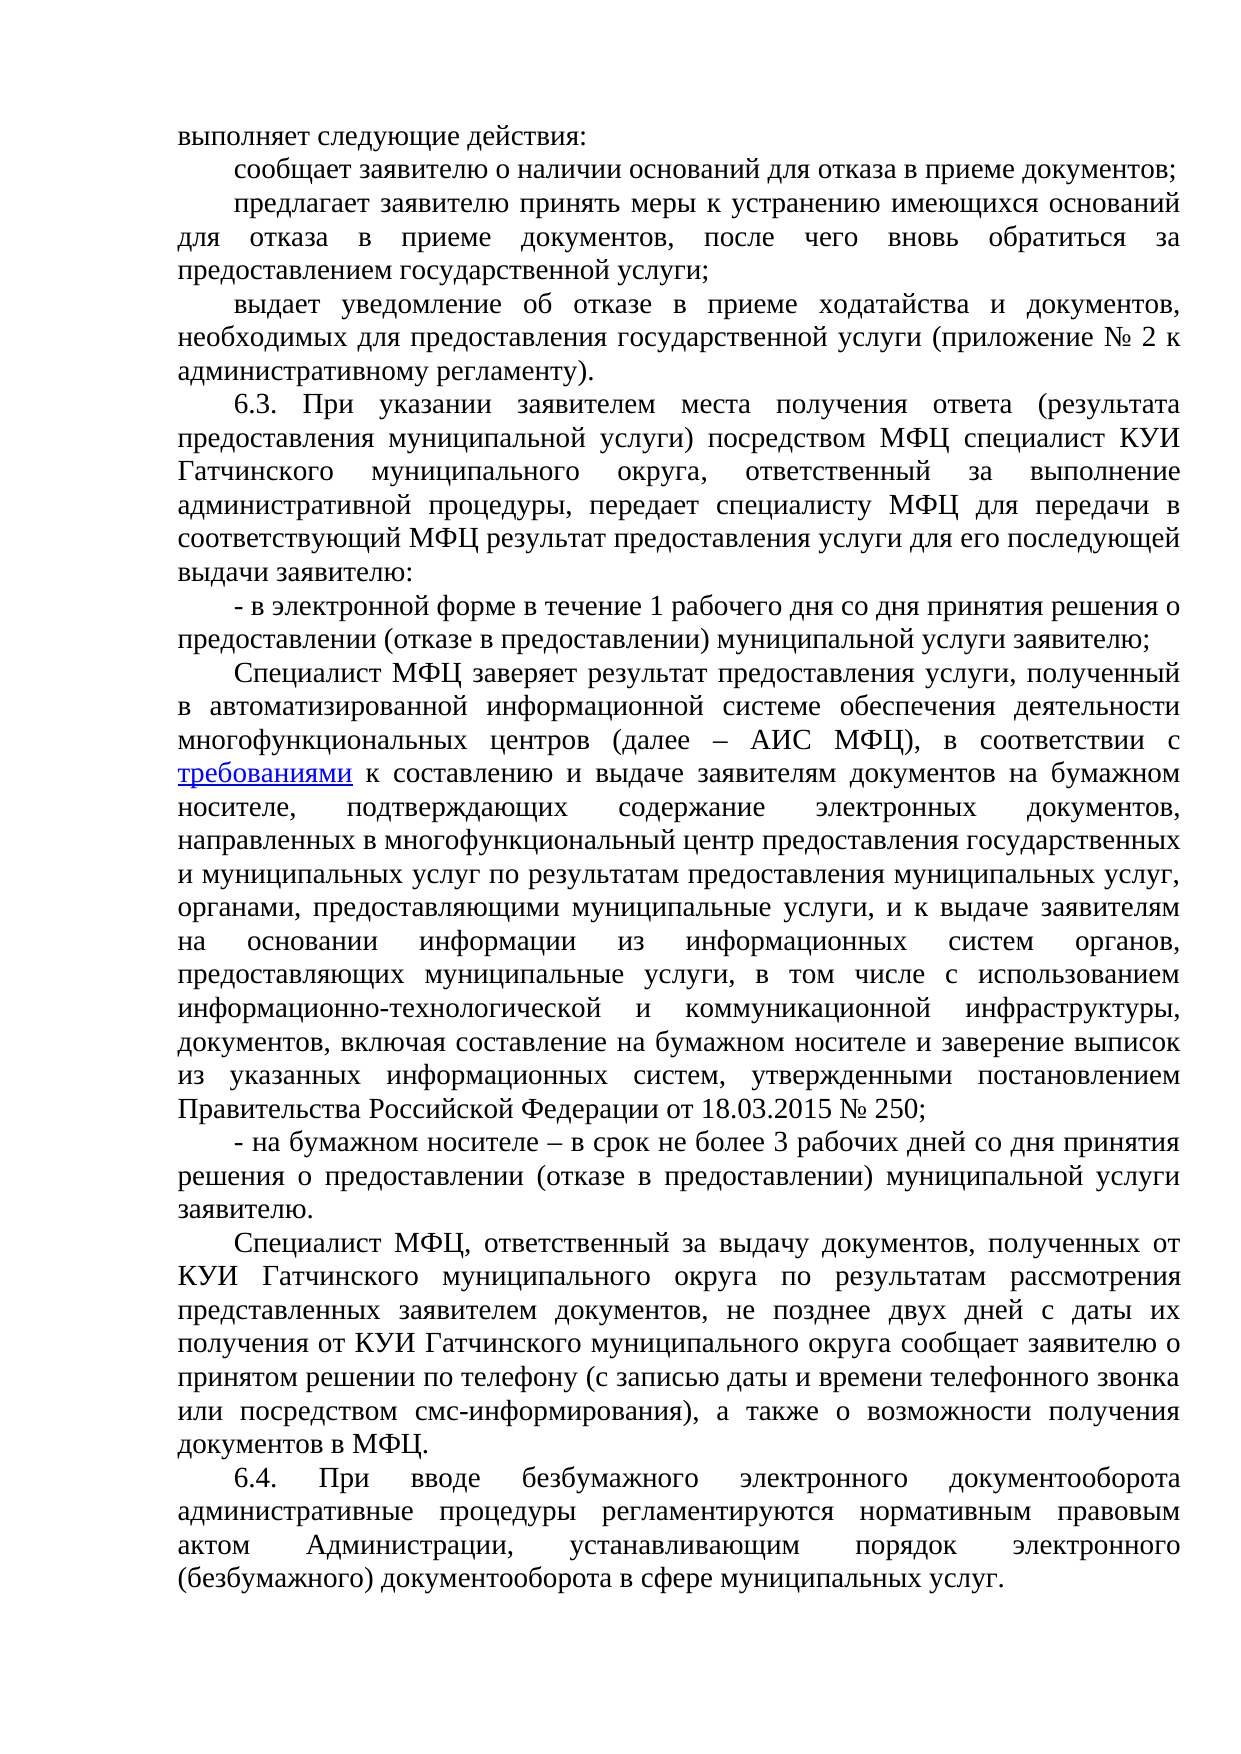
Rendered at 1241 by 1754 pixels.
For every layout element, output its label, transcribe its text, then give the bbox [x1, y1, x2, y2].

text Специалист МФЦ заверяет результат предоставления услуги, полученный в автоматизированной информационной системе обеспечения деятельности многофункциональных центров (далее – АИС МФЦ), в соответствии с требованиями к составлению и выдаче заявителям документов на бумажном носителе, подтверждающих содержание электронных документов, направленных в многофункциональный центр предоставления государственных и муниципальных услуг по результатам предоставления муниципальных услуг, органами, предоставляющими муниципальные услуги, и к выдаче заявителям на основании информации из информационных систем органов, предоставляющих муниципальные услуги, в том числе с использованием информационно-технологической и коммуникационной инфраструктуры, документов, включая составление на бумажном носителе и заверение выписок из указанных информационных систем, утвержденными постановлением Правительства Российской Федерации от 18.03.2015 № 250; [177, 655, 1181, 1124]
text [177, 118, 1181, 152]
text выдает уведомление об отказе в приеме ходатайства и документов, необходимых для предоставления государственной услуги (приложение № 2 к административному регламенту). [177, 286, 1181, 386]
text сообщает заявителю о наличии оснований для отказа в приеме документов; [177, 152, 1181, 185]
text - на бумажном носителе – в срок не более 3 рабочих дней со дня принятия решения о предоставлении (отказе в предоставлении) муниципальной услуги заявителю. [177, 1124, 1181, 1225]
text Специалист МФЦ, ответственный за выдачу документов, полученных от КУИ Гатчинского муниципального округа по результатам рассмотрения представленных заявителем документов, не позднее двух дней с даты их получения от КУИ Гатчинского муниципального округа сообщает заявителю о принятом решении по телефону (с записью даты и времени телефонного звонка или посредством смс-информирования), а также о возможности получения документов в МФЦ. [177, 1225, 1181, 1460]
text 6.3. При указании заявителем места получения ответа (результата предоставления муниципальной услуги) посредством МФЦ специалист КУИ Гатчинского муниципального округа, ответственный за выполнение административной процедуры, передает специалисту МФЦ для передачи в соответствующий МФЦ результат предоставления услуги для его последующей выдачи заявителю: [177, 386, 1181, 588]
text предлагает заявителю принять меры к устранению имеющихся оснований для отказа в приеме документов, после чего вновь обратиться за предоставлением государственной услуги; [177, 185, 1181, 286]
text 6.4. При вводе безбумажного электронного документооборота административные процедуры регламентируются нормативным правовым актом Администрации, устанавливающим порядок электронного (безбумажного) документооборота в сфере муниципальных услуг. [177, 1460, 1181, 1594]
text - в электронной форме в течение 1 рабочего дня со дня принятия решения о предоставлении (отказе в предоставлении) муниципальной услуги заявителю; [177, 588, 1181, 655]
